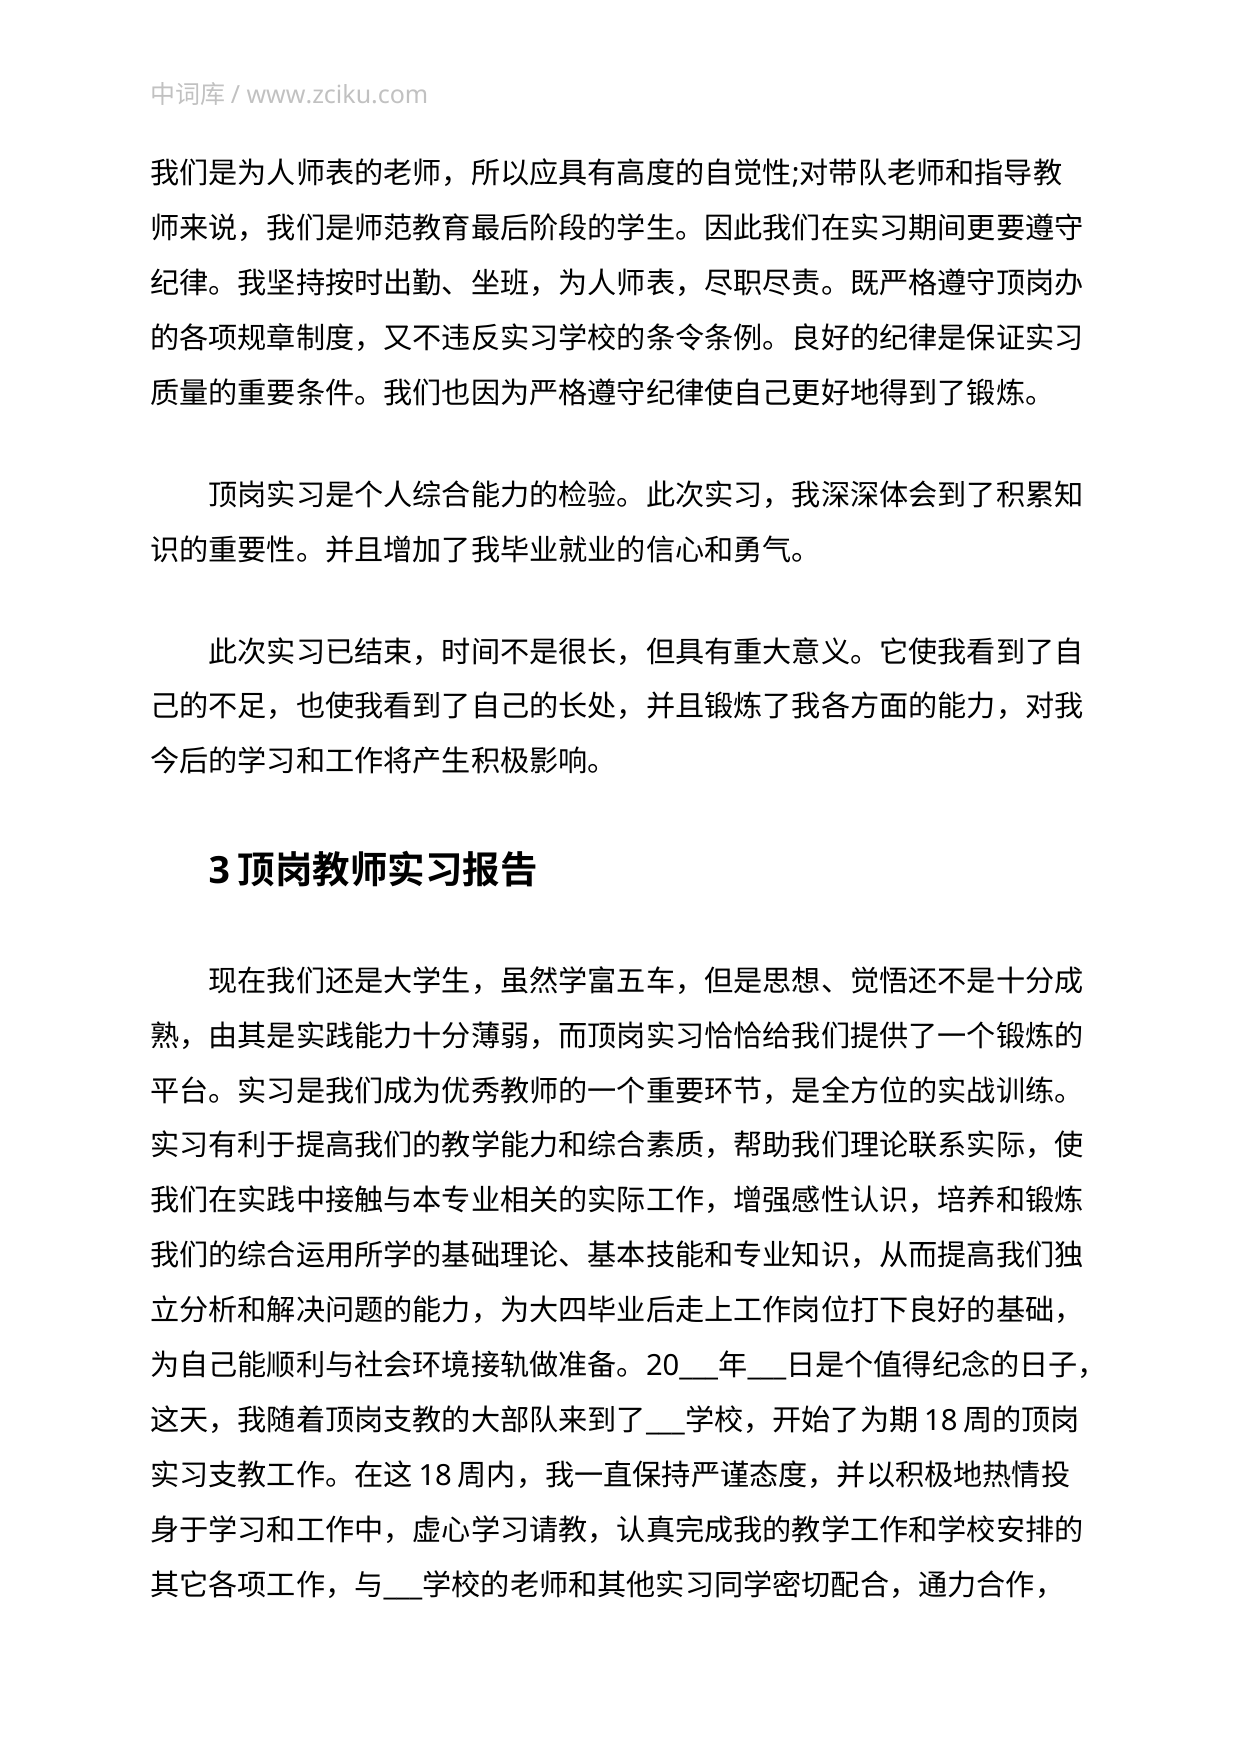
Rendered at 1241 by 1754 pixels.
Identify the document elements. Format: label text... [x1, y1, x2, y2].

text 3顶岗教师实习报告 [150, 840, 1090, 894]
text 此次实习已结束，时间不是很长，但具有重大意义。它使我看到了自己的不足，也使我看到了自己的长处，并且锻炼了我各方面的能力，对我今后的学习和工作将产生积极影响。 [150, 628, 1090, 780]
text 顶岗实习是个人综合能力的检验。此次实习，我深深体会到了积累知识的重要性。并且增加了我毕业就业的信心和勇气。 [150, 471, 1090, 569]
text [150, 150, 1090, 412]
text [150, 957, 1090, 1604]
